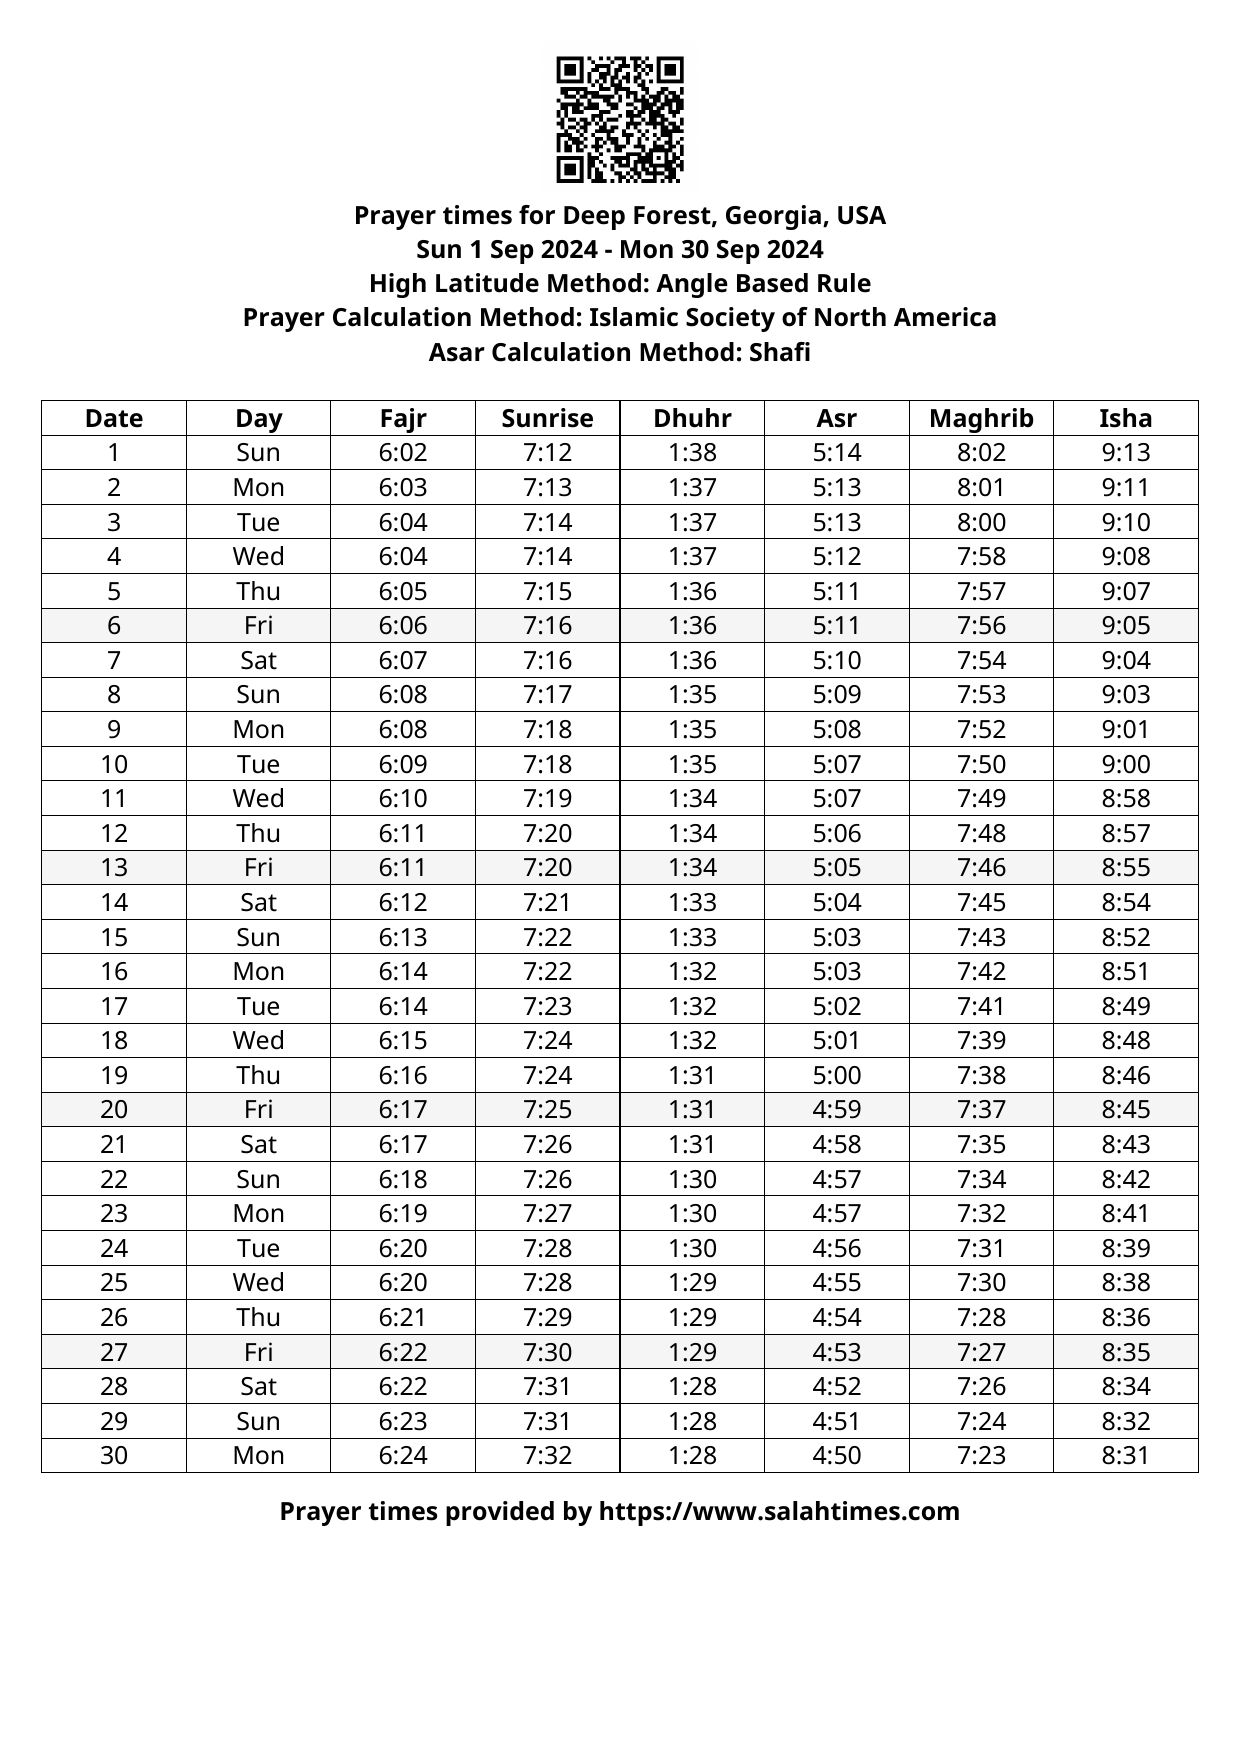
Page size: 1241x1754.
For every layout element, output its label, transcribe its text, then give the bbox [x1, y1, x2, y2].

table_cell 6:15 [331, 1024, 475, 1057]
table_cell 5:13 [765, 470, 909, 504]
table_cell Sun [187, 678, 330, 711]
table_cell 1:29 [621, 1335, 764, 1368]
table_cell 1:31 [621, 1093, 764, 1126]
table_cell 7:23 [910, 1439, 1053, 1472]
table_cell Mon [187, 954, 330, 988]
table_cell 8:31 [1054, 1439, 1198, 1472]
table_cell 7:27 [476, 1196, 619, 1230]
table_header Day [187, 401, 330, 434]
table_cell 8:42 [1054, 1162, 1198, 1195]
table_cell 6:04 [331, 539, 475, 573]
table_cell 8:34 [1054, 1369, 1198, 1403]
table_cell Tue [187, 1231, 330, 1264]
table_cell 4:59 [765, 1093, 909, 1126]
table_cell 9 [42, 712, 186, 746]
table_cell 7:50 [910, 747, 1053, 780]
table_cell 8:39 [1054, 1231, 1198, 1264]
table_cell 7:30 [910, 1266, 1053, 1299]
table_header Isha [1054, 401, 1198, 434]
table_cell 8:52 [1054, 920, 1198, 953]
table_cell 5:13 [765, 505, 909, 538]
table_cell 7:31 [476, 1404, 619, 1437]
table_cell 7:56 [910, 609, 1053, 642]
table_cell 8:45 [1054, 1093, 1198, 1126]
table_cell 1:35 [621, 747, 764, 780]
table_cell 1:34 [621, 781, 764, 815]
table_cell 7:15 [476, 574, 619, 607]
table_cell 7:48 [910, 816, 1053, 849]
table_cell 18 [42, 1024, 186, 1057]
table_cell 20 [42, 1093, 186, 1126]
table_cell 5:03 [765, 920, 909, 953]
table_cell 7:32 [476, 1439, 619, 1472]
table_cell 7:31 [476, 1369, 619, 1403]
table_cell 12 [42, 816, 186, 849]
table_cell 6:08 [331, 678, 475, 711]
table_cell 7:14 [476, 505, 619, 538]
table_cell 8:58 [1054, 781, 1198, 815]
table_cell 9:13 [1054, 436, 1198, 469]
table_cell 6:11 [331, 851, 475, 884]
table_cell 6:13 [331, 920, 475, 953]
table_cell 7:18 [476, 747, 619, 780]
table_cell 6 [42, 609, 186, 642]
text Prayer times for Deep Forest, Georgia, USA [42, 198, 1198, 232]
table_cell 4:51 [765, 1404, 909, 1437]
table_cell 7:28 [910, 1300, 1053, 1334]
table_cell 1:31 [621, 1127, 764, 1161]
table_cell Wed [187, 1024, 330, 1057]
table_cell 9:00 [1054, 747, 1198, 780]
table_cell 9:07 [1054, 574, 1198, 607]
table_cell Mon [187, 1196, 330, 1230]
table_cell 5:14 [765, 436, 909, 469]
table_cell 6:18 [331, 1162, 475, 1195]
table_header Date [42, 401, 186, 434]
table_cell 6:16 [331, 1058, 475, 1092]
table_cell 7:52 [910, 712, 1053, 746]
table_cell Thu [187, 1300, 330, 1334]
table_cell 10 [42, 747, 186, 780]
table_cell 8:51 [1054, 954, 1198, 988]
table_cell 1:32 [621, 954, 764, 988]
table_cell 7:21 [476, 885, 619, 919]
table_cell 6:06 [331, 609, 475, 642]
table_cell Tue [187, 989, 330, 1022]
table_cell Wed [187, 781, 330, 815]
table_cell Sun [187, 920, 330, 953]
table_cell Tue [187, 747, 330, 780]
table_cell 5:00 [765, 1058, 909, 1092]
table_cell 1:35 [621, 712, 764, 746]
table_cell 1:32 [621, 989, 764, 1022]
text Prayer Calculation Method: Islamic Society of North America [42, 300, 1198, 334]
table_cell 7:24 [476, 1058, 619, 1092]
table_cell 7:34 [910, 1162, 1053, 1195]
table_cell 7:28 [476, 1231, 619, 1264]
table_cell 5:02 [765, 989, 909, 1022]
table_cell 26 [42, 1300, 186, 1334]
table_cell 28 [42, 1369, 186, 1403]
table_cell 7:32 [910, 1196, 1053, 1230]
table_cell 7:18 [476, 712, 619, 746]
table_header Fajr [331, 401, 475, 434]
table_cell 1:37 [621, 505, 764, 538]
table_cell 6:17 [331, 1127, 475, 1161]
table_cell 1:36 [621, 643, 764, 677]
table_cell 1 [42, 436, 186, 469]
table_cell 7:16 [476, 643, 619, 677]
table_cell 2 [42, 470, 186, 504]
table_cell 7:46 [910, 851, 1053, 884]
table_cell 1:29 [621, 1266, 764, 1299]
table_cell 21 [42, 1127, 186, 1161]
table_cell 4:53 [765, 1335, 909, 1368]
table_cell 8:46 [1054, 1058, 1198, 1092]
table_cell 7 [42, 643, 186, 677]
table_cell 7:25 [476, 1093, 619, 1126]
table_cell 4:57 [765, 1196, 909, 1230]
table_cell 1:36 [621, 574, 764, 607]
table_cell 7:41 [910, 989, 1053, 1022]
table_cell 7:20 [476, 816, 619, 849]
table_cell 24 [42, 1231, 186, 1264]
table_cell 7:22 [476, 954, 619, 988]
table_header Asr [765, 401, 909, 434]
table_cell 7:54 [910, 643, 1053, 677]
table_cell 6:14 [331, 989, 475, 1022]
table_cell 6:09 [331, 747, 475, 780]
table_cell 8:49 [1054, 989, 1198, 1022]
table_cell 1:35 [621, 678, 764, 711]
table_cell 1:32 [621, 1024, 764, 1057]
table_cell 8:54 [1054, 885, 1198, 919]
table_cell 7:26 [476, 1162, 619, 1195]
table_cell 8:55 [1054, 851, 1198, 884]
table_cell 1:34 [621, 851, 764, 884]
table_cell 7:42 [910, 954, 1053, 988]
table_cell 7:39 [910, 1024, 1053, 1057]
table_cell Thu [187, 816, 330, 849]
table_cell 5:11 [765, 574, 909, 607]
table_cell 5:06 [765, 816, 909, 849]
table_cell 7:20 [476, 851, 619, 884]
table_cell 1:29 [621, 1300, 764, 1334]
table_cell 5:01 [765, 1024, 909, 1057]
table_cell 7:45 [910, 885, 1053, 919]
table_cell 5:03 [765, 954, 909, 988]
table_cell 7:13 [476, 470, 619, 504]
table_header Dhuhr [621, 401, 764, 434]
table_cell Wed [187, 1266, 330, 1299]
text Asar Calculation Method: Shafi [42, 334, 1198, 368]
table_cell 27 [42, 1335, 186, 1368]
table_cell 7:23 [476, 989, 619, 1022]
table_cell 6:11 [331, 816, 475, 849]
table_cell 6:22 [331, 1369, 475, 1403]
table_cell 6:08 [331, 712, 475, 746]
table_cell 7:43 [910, 920, 1053, 953]
table_cell 8:43 [1054, 1127, 1198, 1161]
table_cell 1:36 [621, 609, 764, 642]
table_cell 7:29 [476, 1300, 619, 1334]
table_cell 8:02 [910, 436, 1053, 469]
table_cell 9:05 [1054, 609, 1198, 642]
table_cell 4:58 [765, 1127, 909, 1161]
table_cell 8:35 [1054, 1335, 1198, 1368]
table_cell 1:30 [621, 1196, 764, 1230]
table_cell 11 [42, 781, 186, 815]
text High Latitude Method: Angle Based Rule [42, 266, 1198, 300]
table_cell 4:52 [765, 1369, 909, 1403]
table_cell Sat [187, 643, 330, 677]
table_cell 6:19 [331, 1196, 475, 1230]
table_cell Fri [187, 609, 330, 642]
table_cell 1:34 [621, 816, 764, 849]
table_cell 5:04 [765, 885, 909, 919]
table_cell 30 [42, 1439, 186, 1472]
table_cell 6:05 [331, 574, 475, 607]
table_cell 7:35 [910, 1127, 1053, 1161]
table_header Sunrise [476, 401, 619, 434]
table_cell 7:58 [910, 539, 1053, 573]
table_cell Sat [187, 1369, 330, 1403]
table_cell 29 [42, 1404, 186, 1437]
table_cell 9:08 [1054, 539, 1198, 573]
table_cell 5:11 [765, 609, 909, 642]
table_cell 6:23 [331, 1404, 475, 1437]
table_cell 9:04 [1054, 643, 1198, 677]
table_cell 1:31 [621, 1058, 764, 1092]
text Prayer times provided by https://www.salahtimes.com [42, 1494, 1198, 1528]
table_cell 7:24 [910, 1404, 1053, 1437]
table_cell Sun [187, 1162, 330, 1195]
table_cell 9:10 [1054, 505, 1198, 538]
table_cell 7:30 [476, 1335, 619, 1368]
table_cell 8:38 [1054, 1266, 1198, 1299]
table_cell 7:24 [476, 1024, 619, 1057]
table_cell 8:36 [1054, 1300, 1198, 1334]
table_cell 7:26 [910, 1369, 1053, 1403]
table_cell 6:22 [331, 1335, 475, 1368]
table_cell 7:31 [910, 1231, 1053, 1264]
table_cell Fri [187, 1335, 330, 1368]
table_cell 9:03 [1054, 678, 1198, 711]
table_cell 7:49 [910, 781, 1053, 815]
table_cell Wed [187, 539, 330, 573]
table_cell 6:20 [331, 1266, 475, 1299]
table_cell 6:07 [331, 643, 475, 677]
table_cell 4:56 [765, 1231, 909, 1264]
table_cell Tue [187, 505, 330, 538]
text Sun 1 Sep 2024 - Mon 30 Sep 2024 [42, 232, 1198, 266]
table_cell 6:12 [331, 885, 475, 919]
table_cell 8:01 [910, 470, 1053, 504]
table_cell 17 [42, 989, 186, 1022]
table_cell 7:57 [910, 574, 1053, 607]
table_cell 1:37 [621, 539, 764, 573]
table_cell 7:22 [476, 920, 619, 953]
table_cell 7:16 [476, 609, 619, 642]
table_cell 5:09 [765, 678, 909, 711]
table_cell 1:38 [621, 436, 764, 469]
table_cell 6:02 [331, 436, 475, 469]
table_cell 5:07 [765, 747, 909, 780]
table_cell 6:03 [331, 470, 475, 504]
table_cell 1:30 [621, 1231, 764, 1264]
table_cell 1:28 [621, 1439, 764, 1472]
table_cell 7:14 [476, 539, 619, 573]
table_cell Fri [187, 1093, 330, 1126]
table_cell 15 [42, 920, 186, 953]
table_cell 9:11 [1054, 470, 1198, 504]
table_cell Sun [187, 436, 330, 469]
table_cell 22 [42, 1162, 186, 1195]
table_cell 4:54 [765, 1300, 909, 1334]
table_cell 6:10 [331, 781, 475, 815]
table_cell Fri [187, 851, 330, 884]
table_cell Mon [187, 470, 330, 504]
table_cell 14 [42, 885, 186, 919]
table_cell 25 [42, 1266, 186, 1299]
table_cell 1:28 [621, 1404, 764, 1437]
picture [542, 41, 699, 198]
table_cell 1:37 [621, 470, 764, 504]
table_cell Mon [187, 1439, 330, 1472]
table_cell 6:20 [331, 1231, 475, 1264]
table_cell Thu [187, 1058, 330, 1092]
table_cell 7:12 [476, 436, 619, 469]
table_cell 7:27 [910, 1335, 1053, 1368]
table_cell 7:28 [476, 1266, 619, 1299]
table_cell 8:00 [910, 505, 1053, 538]
table_cell Mon [187, 712, 330, 746]
table_cell 5:12 [765, 539, 909, 573]
table_cell 1:33 [621, 885, 764, 919]
table_header Maghrib [910, 401, 1053, 434]
table_cell 7:17 [476, 678, 619, 711]
table_cell 4 [42, 539, 186, 573]
table_cell 16 [42, 954, 186, 988]
table_cell 4:50 [765, 1439, 909, 1472]
table_cell Sat [187, 1127, 330, 1161]
table_cell 7:53 [910, 678, 1053, 711]
table_cell 5:07 [765, 781, 909, 815]
table_cell 4:57 [765, 1162, 909, 1195]
table_cell 8:48 [1054, 1024, 1198, 1057]
table_cell Sun [187, 1404, 330, 1437]
table_cell 6:14 [331, 954, 475, 988]
table_cell 6:04 [331, 505, 475, 538]
table_cell 5:08 [765, 712, 909, 746]
table_cell 1:30 [621, 1162, 764, 1195]
table_cell 8:32 [1054, 1404, 1198, 1437]
table_cell 6:17 [331, 1093, 475, 1126]
table_cell 8:41 [1054, 1196, 1198, 1230]
table_cell 8 [42, 678, 186, 711]
table_cell 5:05 [765, 851, 909, 884]
table_cell Sat [187, 885, 330, 919]
table_cell 6:24 [331, 1439, 475, 1472]
table_cell 7:26 [476, 1127, 619, 1161]
table_cell 7:19 [476, 781, 619, 815]
table_cell 3 [42, 505, 186, 538]
table_cell Thu [187, 574, 330, 607]
table_cell 13 [42, 851, 186, 884]
table_cell 7:38 [910, 1058, 1053, 1092]
table_cell 23 [42, 1196, 186, 1230]
table_cell 7:37 [910, 1093, 1053, 1126]
table_cell 19 [42, 1058, 186, 1092]
table_cell 1:28 [621, 1369, 764, 1403]
table_cell 5 [42, 574, 186, 607]
table_cell 6:21 [331, 1300, 475, 1334]
table_cell 1:33 [621, 920, 764, 953]
table_cell 9:01 [1054, 712, 1198, 746]
table_cell 8:57 [1054, 816, 1198, 849]
table_cell 4:55 [765, 1266, 909, 1299]
table_cell 5:10 [765, 643, 909, 677]
